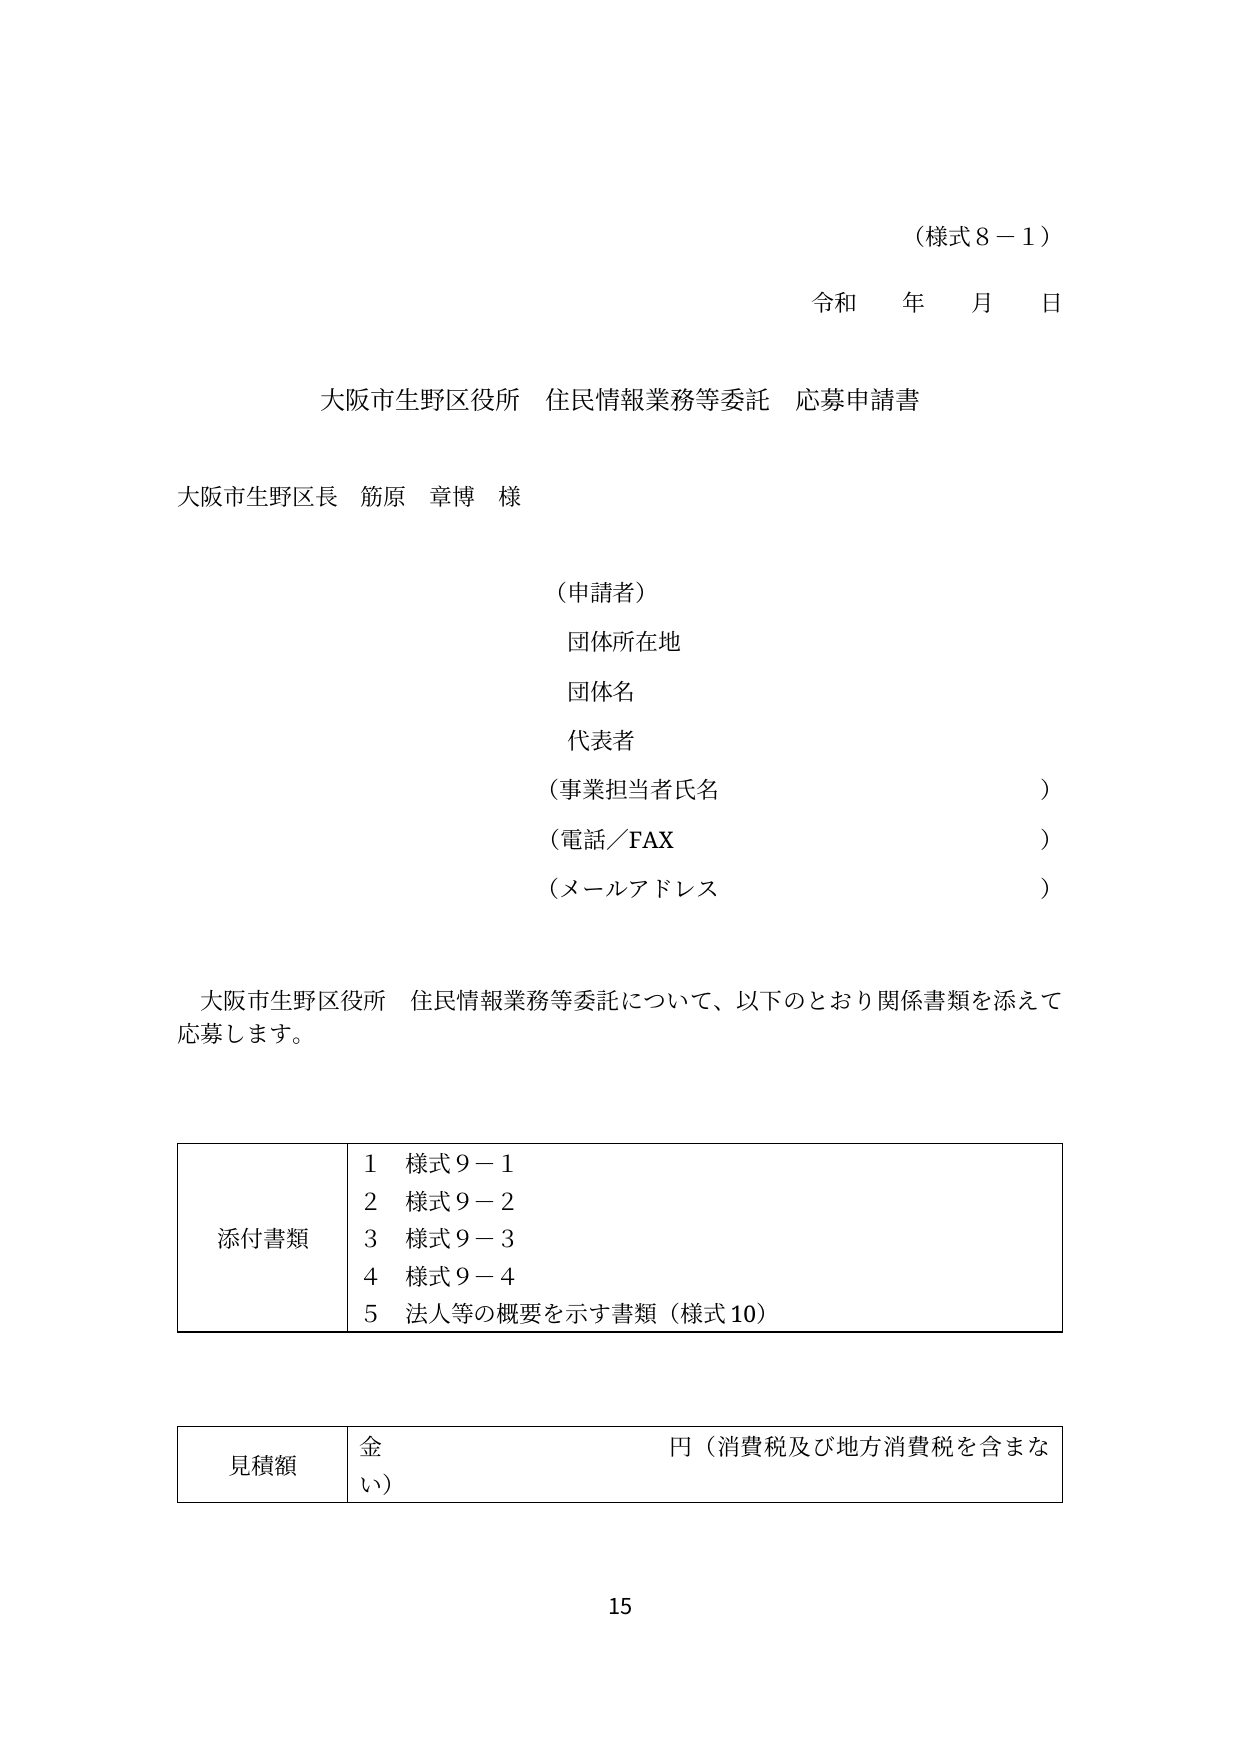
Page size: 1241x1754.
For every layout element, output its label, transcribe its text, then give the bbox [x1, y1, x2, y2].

text 大阪市生野区長 筋原 章博 様 [177, 479, 1063, 512]
table_header 見積額 [178, 1427, 347, 1502]
table_header １ 様式９－１ ２ 様式９－２ ３ 様式９－３ ４ 様式９－４ ５ 法人等の概要を示す書類（様式10） [348, 1144, 1062, 1331]
text 代表者 [177, 723, 949, 756]
text 団体名 [177, 673, 971, 706]
text （電話／FAX ） [177, 822, 1063, 855]
text 令和 年 月 日 [177, 286, 1063, 318]
text 大阪市生野区役所 住民情報業務等委託について、以下のとおり関係書類を添えて応募します。 [177, 983, 1063, 1049]
table_header 金 円（消費税及び地方消費税を含まない） [348, 1427, 1062, 1502]
text 大阪市生野区役所 住民情報業務等委託 応募申請書 [177, 381, 1063, 417]
text （メールアドレス ） [177, 871, 1063, 904]
text 団体所在地 [177, 624, 971, 657]
text （事業担当者氏名 ） [177, 772, 1063, 805]
text （申請者） [177, 575, 971, 608]
text （様式８－１） [177, 217, 1063, 254]
table_header 添付書類 [178, 1144, 347, 1331]
